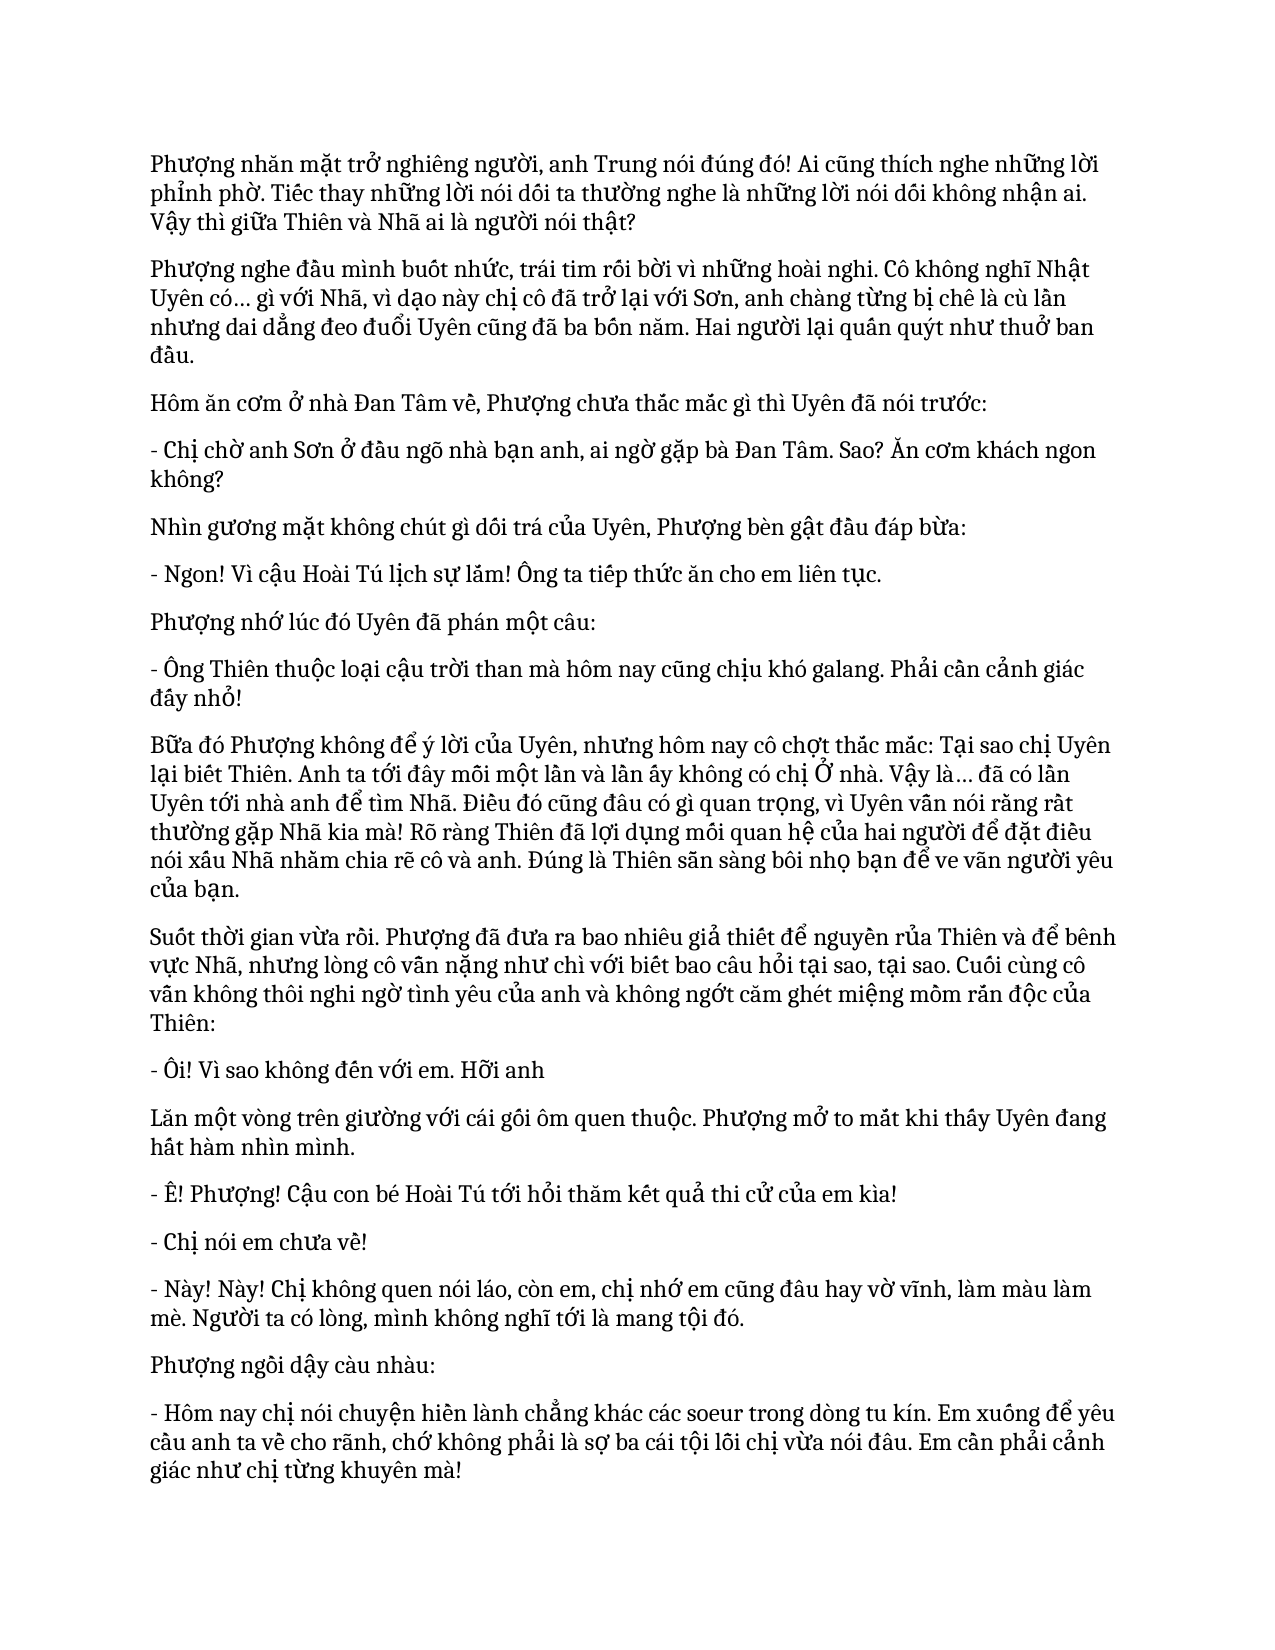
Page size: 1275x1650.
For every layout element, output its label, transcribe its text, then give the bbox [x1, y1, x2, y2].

text Suốt thời gian vừa rồi. Phượng đã đưa ra bao nhiêu giả thiết để nguyền rủa Thiên và để bênh vực Nhã, nhưng lòng cô vẫn nặng như chì với biết bao câu hỏi tại sao, tại sao. Cuối cùng cô vẫn không thôi nghi ngờ tình yêu của anh và không ngớt căm ghét miệng mồm rắn độc của Thiên: [150, 922, 1125, 1037]
text - Này! Này! Chị không quen nói láo, còn em, chị nhớ em cũng đâu hay vờ vĩnh, làm màu làm mè. Người ta có lòng, mình không nghĩ tới là mang tội đó. [150, 1275, 1125, 1332]
text - Ông Thiên thuộc loại cậu trời than mà hôm nay cũng chịu khó galang. Phải cần cảnh giác đấy nhỏ! [150, 655, 1125, 712]
text Phượng ngồi dậy càu nhàu: [150, 1351, 1125, 1380]
text Phượng nhăn mặt trở nghiêng người, anh Trung nói đúng đó! Ai cũng thích nghe những lời phỉnh phờ. Tiếc thay những lời nói dối ta thường nghe là những lời nói dối không nhận ai. Vậy thì giữa Thiên và Nhã ai là người nói thật? [150, 150, 1125, 236]
text - Chị chờ anh Sơn ở đầu ngõ nhà bạn anh, ai ngờ gặp bà Đan Tâm. Sao? Ăn cơm khách ngon không? [150, 436, 1125, 494]
text Phượng nhớ lúc đó Uyên đã phán một câu: [150, 607, 1125, 636]
text - Ngon! Vì cậu Hoài Tú lịch sự lắm! Ông ta tiếp thức ăn cho em liên tục. [150, 560, 1125, 589]
text - Chị nói em chưa về! [150, 1227, 1125, 1256]
text Lăn một vòng trên giường với cái gối ôm quen thuộc. Phượng mở to mắt khi thấy Uyên đang hất hàm nhìn mình. [150, 1104, 1125, 1161]
text - Hôm nay chị nói chuyện hiền lành chẳng khác các soeur trong dòng tu kín. Em xuống để yêu cầu anh ta về cho rãnh, chớ không phải là sợ ba cái tội lỗi chị vừa nói đâu. Em cần phải cảnh giác như chị từng khuyên mà! [150, 1399, 1125, 1485]
text - Ê! Phượng! Cậu con bé Hoài Tú tới hỏi thăm kết quả thi cử của em kìa! [150, 1180, 1125, 1209]
text Phượng nghe đầu mình buốt nhức, trái tim rối bời vì những hoài nghi. Cô không nghĩ Nhật Uyên có… gì với Nhã, vì dạo này chị cô đã trở lại với Sơn, anh chàng từng bị chê là cù lần nhưng dai dẳng đeo đuổi Uyên cũng đã ba bốn năm. Hai người lại quấn quýt như thuở ban đầu. [150, 255, 1125, 370]
text Bữa đó Phượng không để ý lời của Uyên, nhưng hôm nay cô chợt thắc mắc: Tại sao chị Uyên lại biết Thiên. Anh ta tới đây mỗi một lần và lần ấy không có chị Ở nhà. Vậy là… đã có lần Uyên tới nhà anh để tìm Nhã. Điều đó cũng đâu có gì quan trọng, vì Uyên vẫn nói rằng rầt thường gặp Nhã kia mà! Rõ ràng Thiên đã lợi dụng mối quan hệ của hai người để đặt điều nói xấu Nhã nhằm chia rẽ cô và anh. Đúng là Thiên sẵn sàng bôi nhọ bạn để ve vãn người yêu của bạn. [150, 731, 1125, 904]
text - Ôi! Vì sao không đến với em. Hỡi anh [150, 1056, 1125, 1085]
text Nhìn gương mặt không chút gì dối trá của Uyên, Phượng bèn gật đầu đáp bừa: [150, 512, 1125, 541]
text Hôm ăn cơm ở nhà Đan Tâm về, Phượng chưa thắc mắc gì thì Uyên đã nói trước: [150, 389, 1125, 417]
